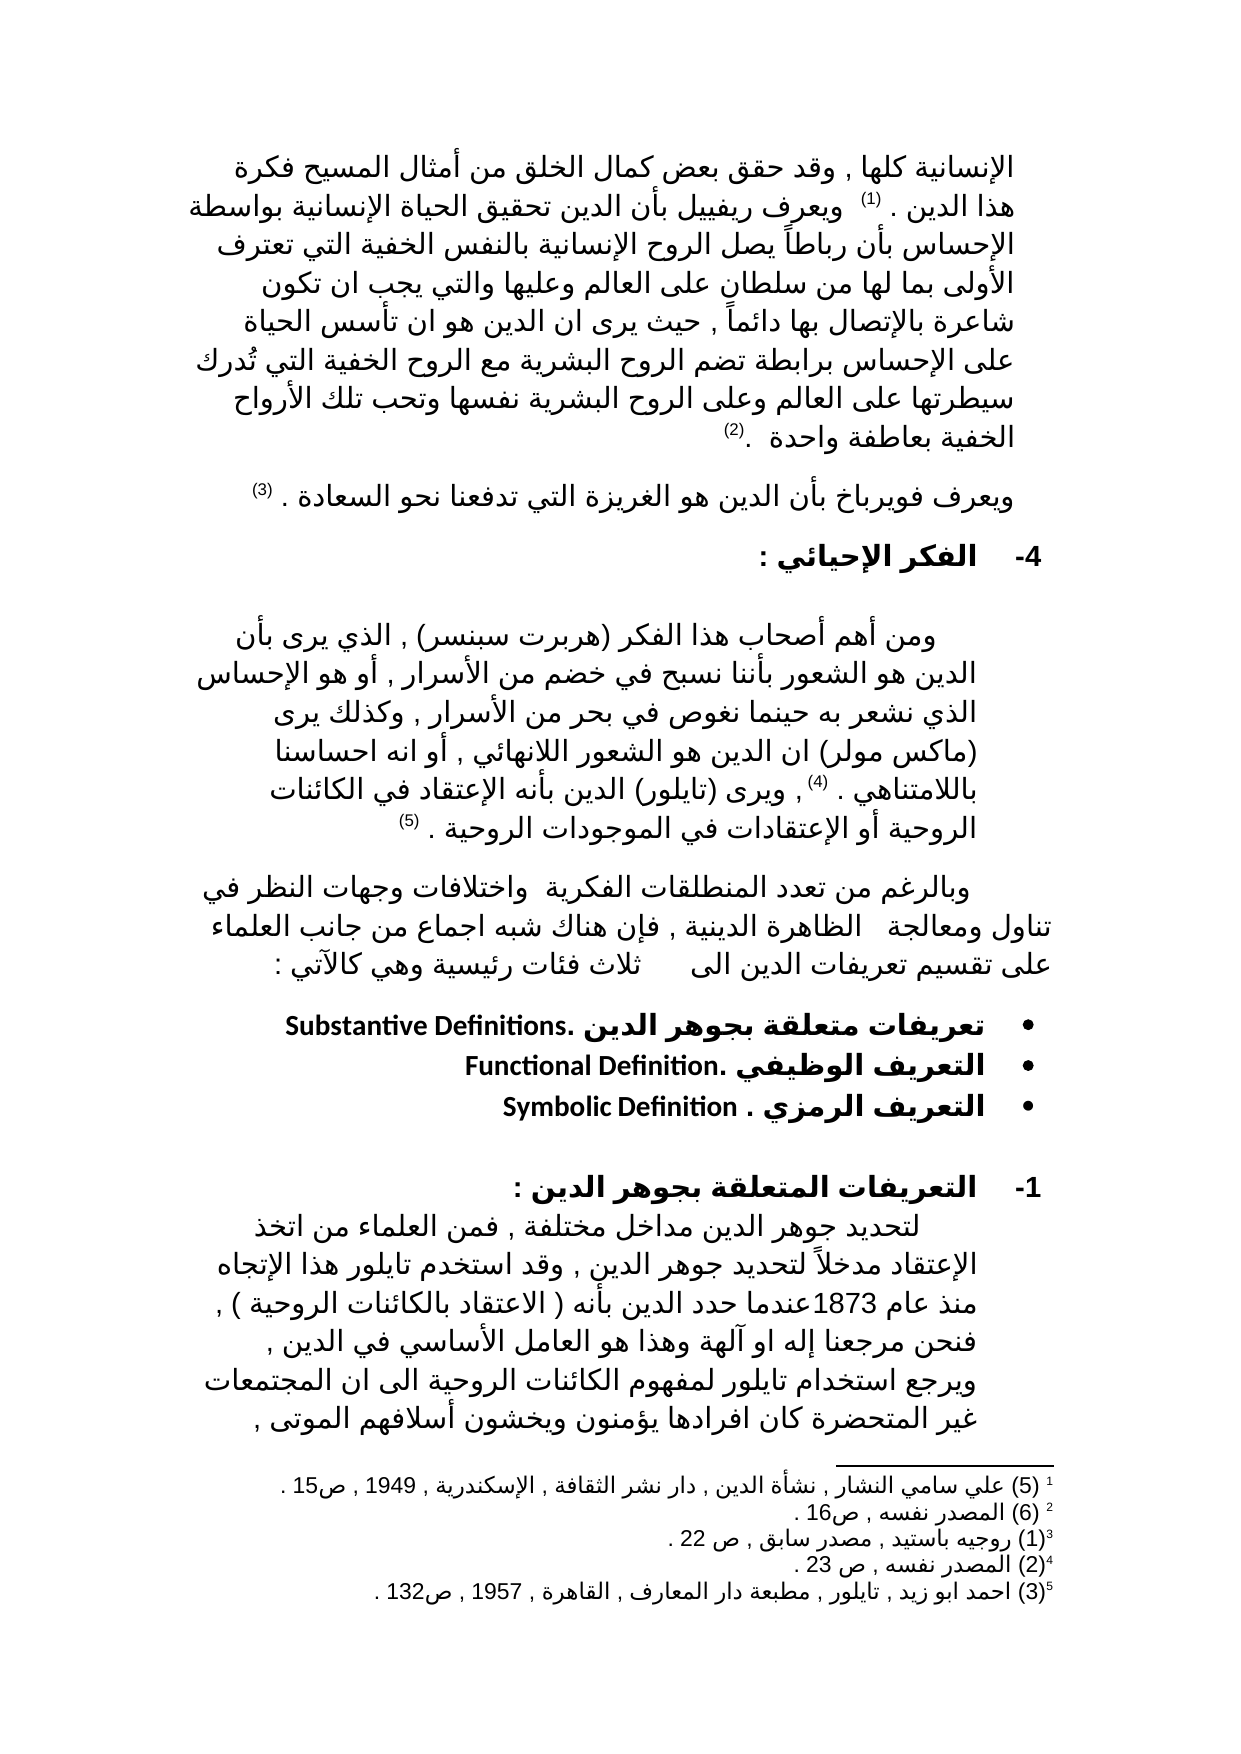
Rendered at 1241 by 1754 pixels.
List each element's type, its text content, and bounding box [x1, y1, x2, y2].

text وبالرغم من تعدد المنطلقات الفكرية واختلافات وجهات النظر في تناول ومعالجة الظاهرة الدينية , فإن هناك شبه اجماع من جانب العلماء على تقسيم تعريفات الدين الى ثلاث فئات رئيسية وهي كالآتي : [187, 870, 1053, 981]
list التعريف الرمزي . Symbolic Definition [187, 1088, 1023, 1124]
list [187, 1209, 978, 1435]
list ومن أهم أصحاب هذا الفكر (هربرت سبنسر) , الذي يرى بأن الدين هو الشعور بأننا نسبح في خضم من الأسرار , أو هو الإحساس الذي نشعر به حينما نغوص في بحر من الأسرار , وكذلك يرى (ماكس مولر) ان الدين هو الشعور اللانهائي , أو انه احساسنا باللامتناهي . () , ويرى (تايلور) الدين بأنه الإعتقاد في الكائنات الروحية أو الإعتقادات في الموجودات الروحية . () [187, 618, 978, 844]
list تعريفات متعلقة بجوهر الدين .Substantive Definitions [187, 1007, 1023, 1042]
list التعريفات المتعلقة بجوهر الدين : [187, 1170, 1015, 1204]
list التعريف الوظيفي .Functional Definition [187, 1047, 1023, 1083]
text ويعرف فويرباخ بأن الدين هو الغريزة التي تدفعنا نحو السعادة . () [187, 479, 1015, 513]
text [187, 150, 1015, 453]
list الفكر الإحيائي : [187, 538, 1015, 572]
